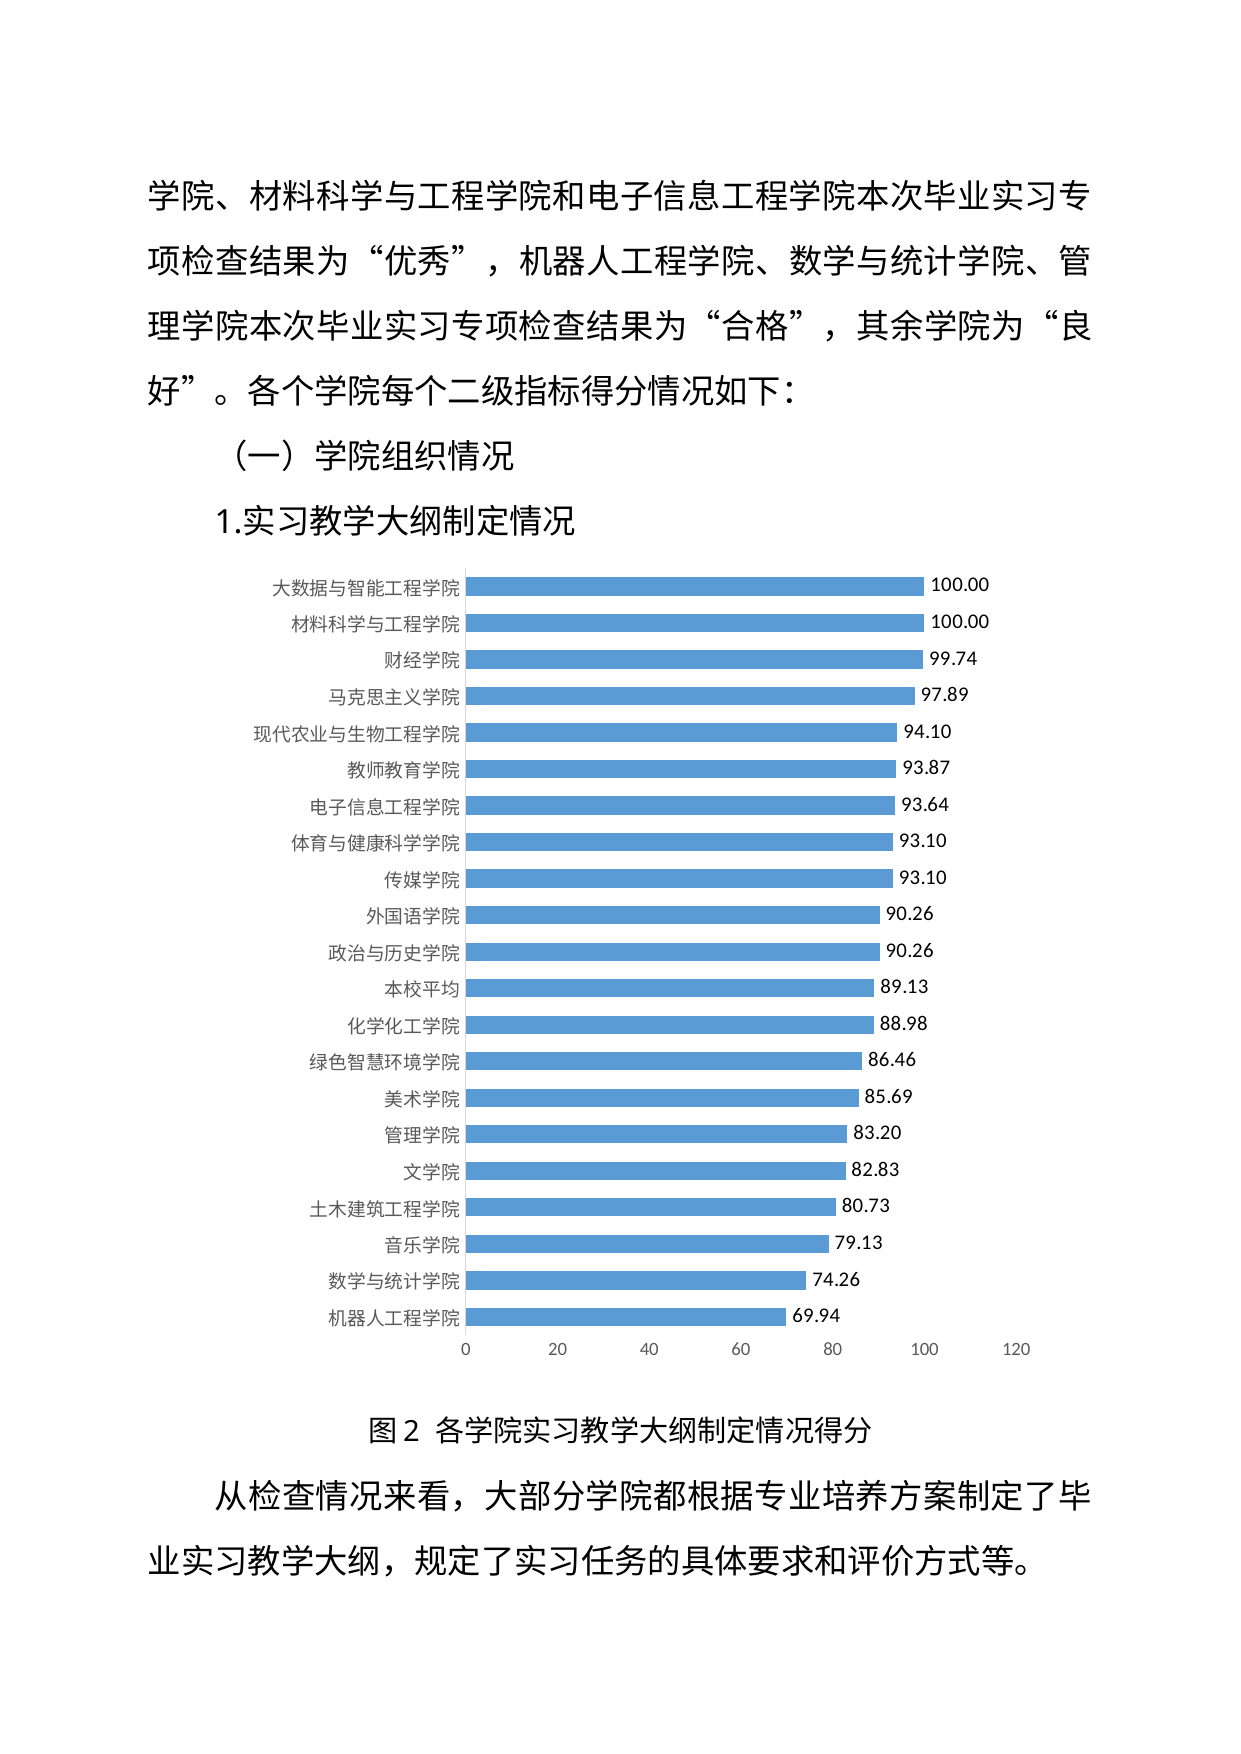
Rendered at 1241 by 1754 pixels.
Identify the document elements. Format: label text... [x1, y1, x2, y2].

text （一）学院组织情况 [148, 422, 1092, 487]
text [148, 162, 1092, 422]
text 从检查情况来看，大部分学院都根据专业培养方案制定了毕业实习教学大纲，规定了实习任务的具体要求和评价方式等。 [148, 1462, 1092, 1592]
text 图2 各学院实习教学大纲制定情况得分 [148, 1397, 1092, 1462]
text 1.实习教学大纲制定情况 [148, 487, 1092, 552]
